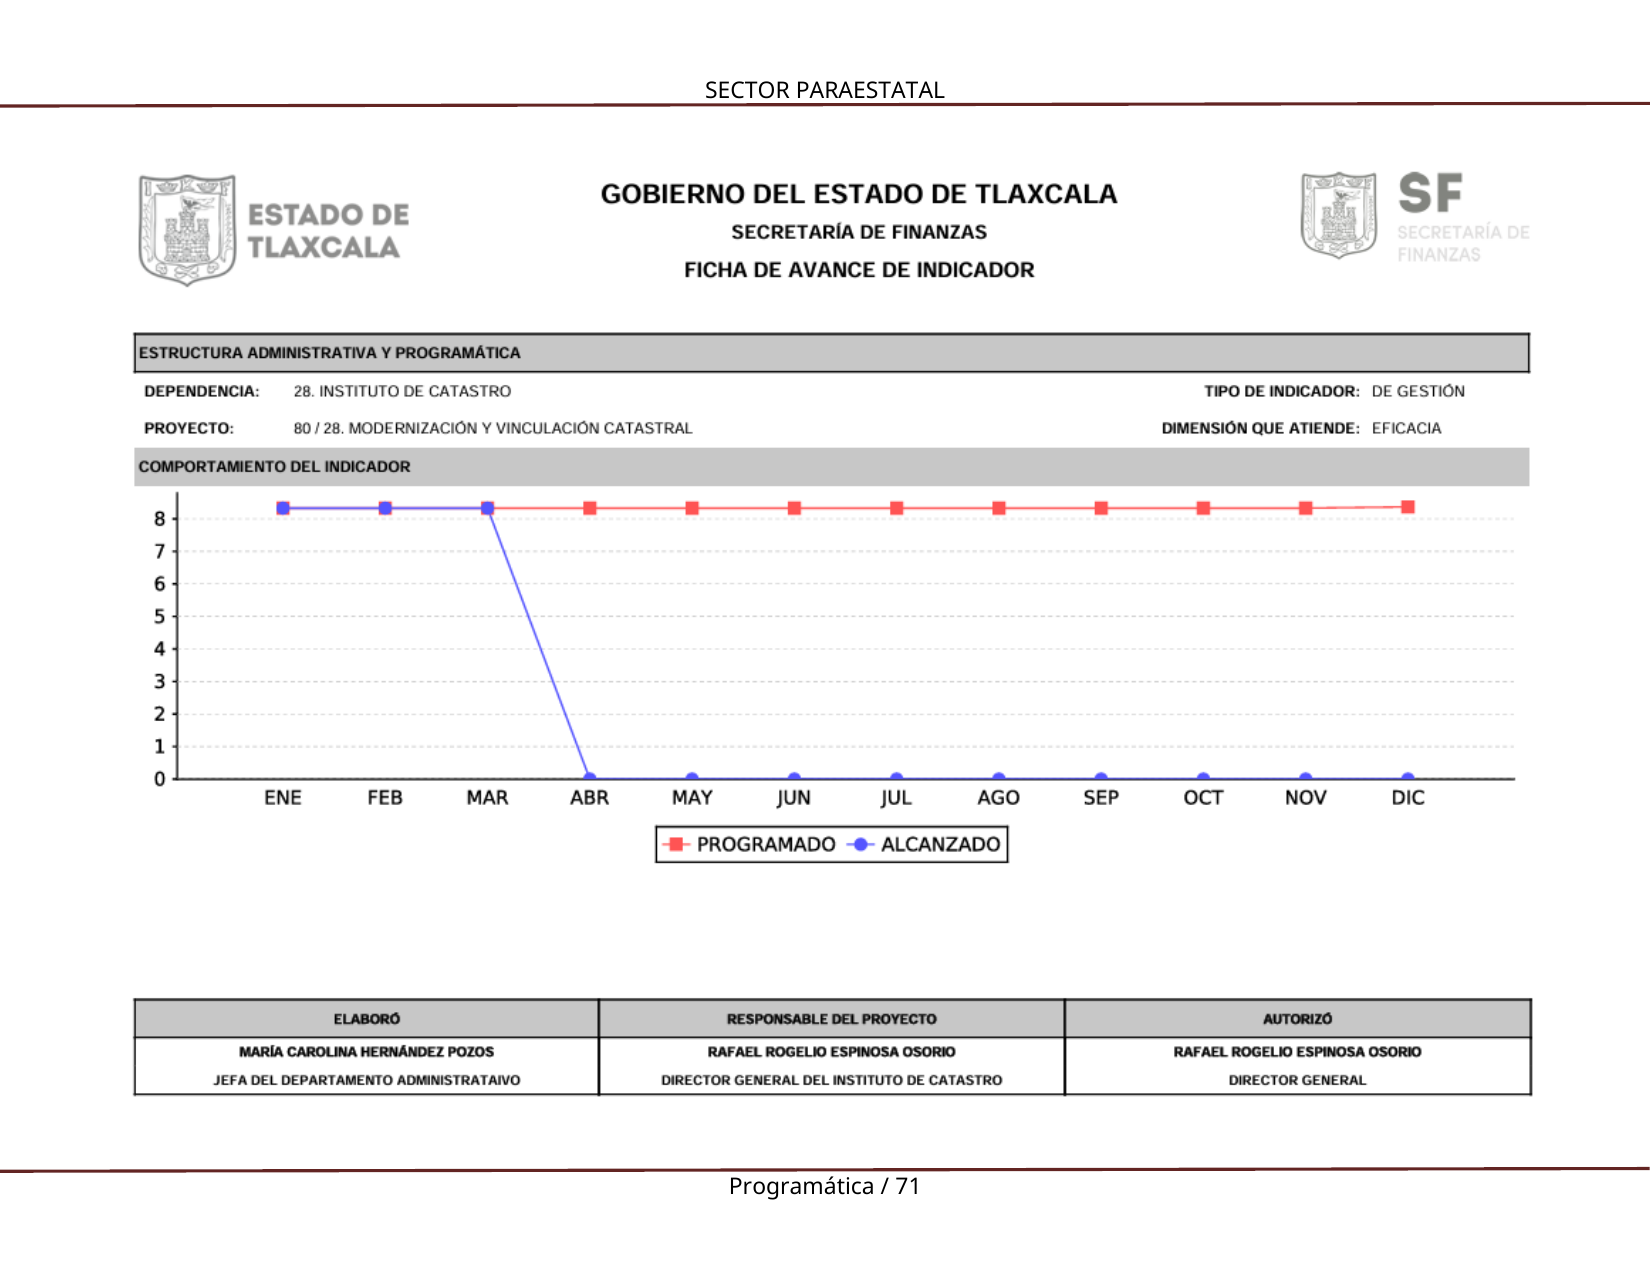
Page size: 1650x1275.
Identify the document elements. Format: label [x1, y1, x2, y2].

picture [112, 150, 1554, 1108]
